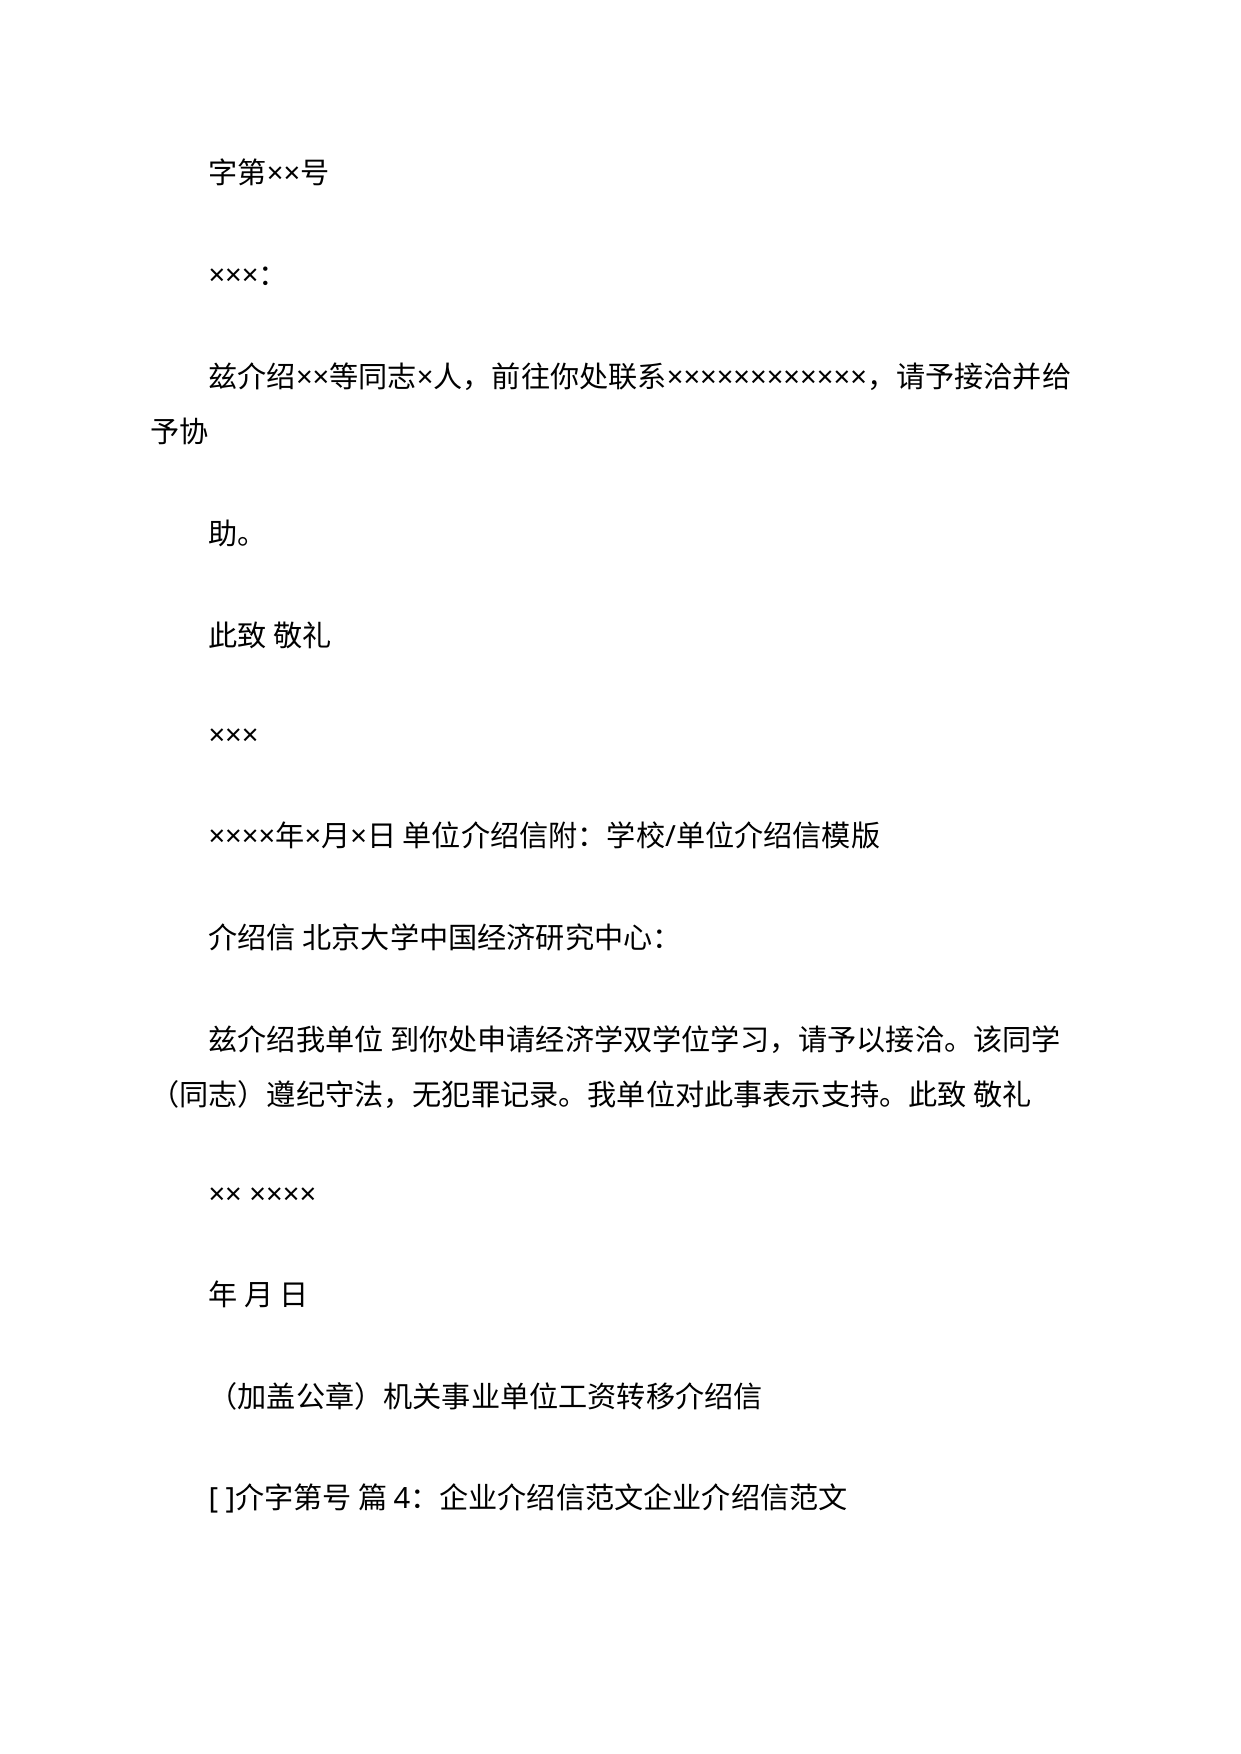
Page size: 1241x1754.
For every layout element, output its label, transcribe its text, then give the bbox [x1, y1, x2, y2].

text 介绍信 北京大学中国经济研究中心： [150, 915, 1090, 957]
text 兹介绍××等同志×人，前往你处联系××××××××××××，请予接洽并给予协 [150, 354, 1090, 451]
text 此致 敬礼 [150, 612, 1090, 655]
text 兹介绍我单位 到你处申请经济学双学位学习，请予以接洽。该同学（同志）遵纪守法，无犯罪记录。我单位对此事表示支持。此致 敬礼 [150, 1016, 1090, 1114]
text ××× [150, 714, 1090, 754]
text （加盖公章）机关事业单位工资转移介绍信 [150, 1373, 1090, 1416]
text [ ]介字第号 篇4：企业介绍信范文企业介绍信范文 [150, 1475, 1090, 1517]
text 年 月 日 [150, 1272, 1090, 1314]
text ×××： [150, 252, 1090, 294]
text ×× ×××× [150, 1173, 1090, 1213]
text 助。 [150, 511, 1090, 553]
text 字第××号 [150, 150, 1090, 192]
text ××××年×月×日 单位介绍信附：学校/单位介绍信模版 [150, 813, 1090, 855]
